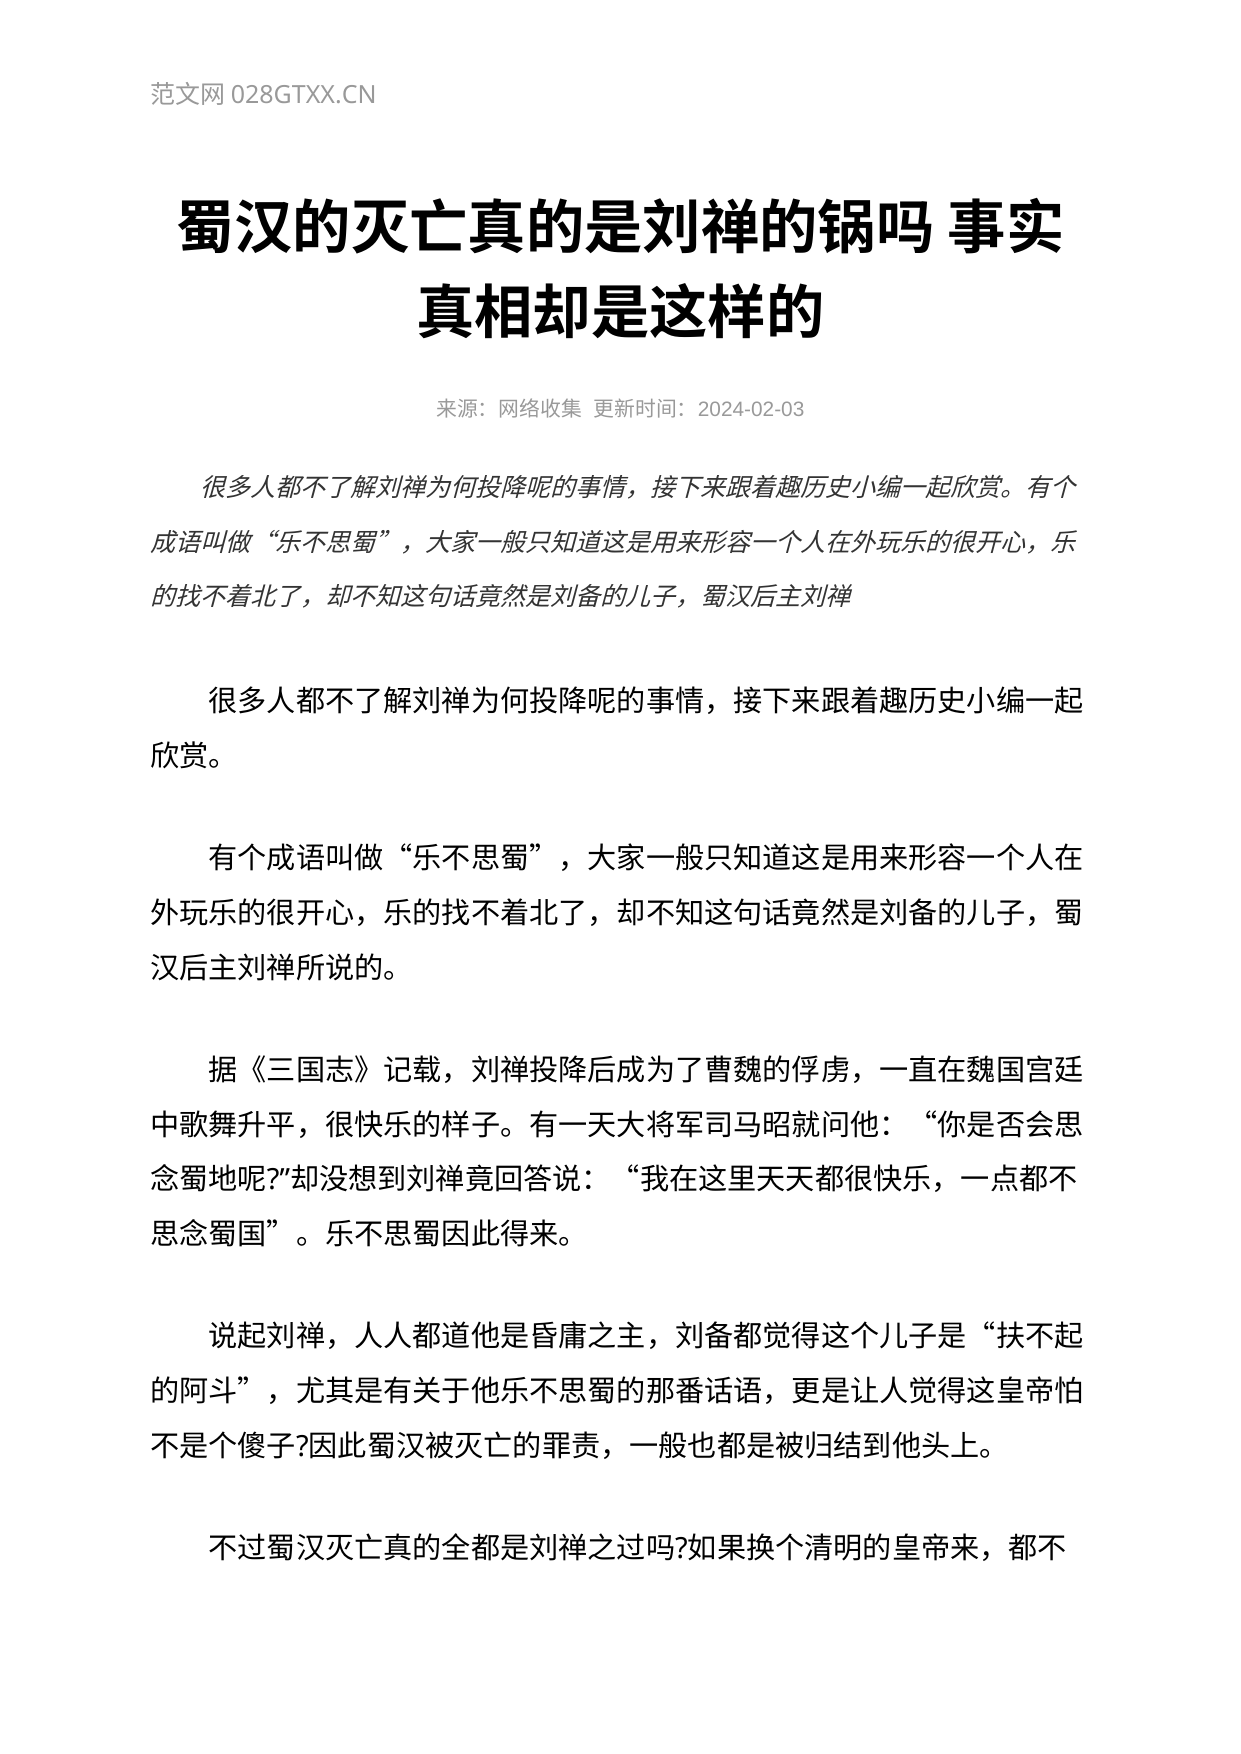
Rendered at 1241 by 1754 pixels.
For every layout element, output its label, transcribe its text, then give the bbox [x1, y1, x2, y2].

text 说起刘禅，人人都道他是昏庸之主，刘备都觉得这个儿子是“扶不起的阿斗”，尤其是有关于他乐不思蜀的那番话语，更是让人觉得这皇帝怕不是个傻子?因此蜀汉被灭亡的罪责，一般也都是被归结到他头上。 [150, 1313, 1090, 1465]
text 有个成语叫做“乐不思蜀”，大家一般只知道这是用来形容一个人在外玩乐的很开心，乐的找不着北了，却不知这句话竟然是刘备的儿子，蜀汉后主刘禅所说的。 [150, 834, 1090, 987]
text 很多人都不了解刘禅为何投降呢的事情，接下来跟着趣历史小编一起欣赏。 [150, 678, 1090, 775]
text 据《三国志》记载，刘禅投降后成为了曹魏的俘虏，一直在魏国宫廷中歌舞升平，很快乐的样子。有一天大将军司马昭就问他：“你是否会思念蜀地呢?”却没想到刘禅竟回答说：“我在这里天天都很快乐，一点都不思念蜀国”。乐不思蜀因此得来。 [150, 1046, 1090, 1253]
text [150, 1524, 1090, 1567]
text 来源：网络收集 更新时间：2024-02-03 [150, 397, 1090, 421]
subtitle 蜀汉的灭亡真的是刘禅的锅吗 事实真相却是这样的 [150, 181, 1090, 350]
text 很多人都不了解刘禅为何投降呢的事情，接下来跟着趣历史小编一起欣赏。有个成语叫做“乐不思蜀”，大家一般只知道这是用来形容一个人在外玩乐的很开心，乐的找不着北了，却不知这句话竟然是刘备的儿子，蜀汉后主刘禅 [150, 468, 1090, 613]
